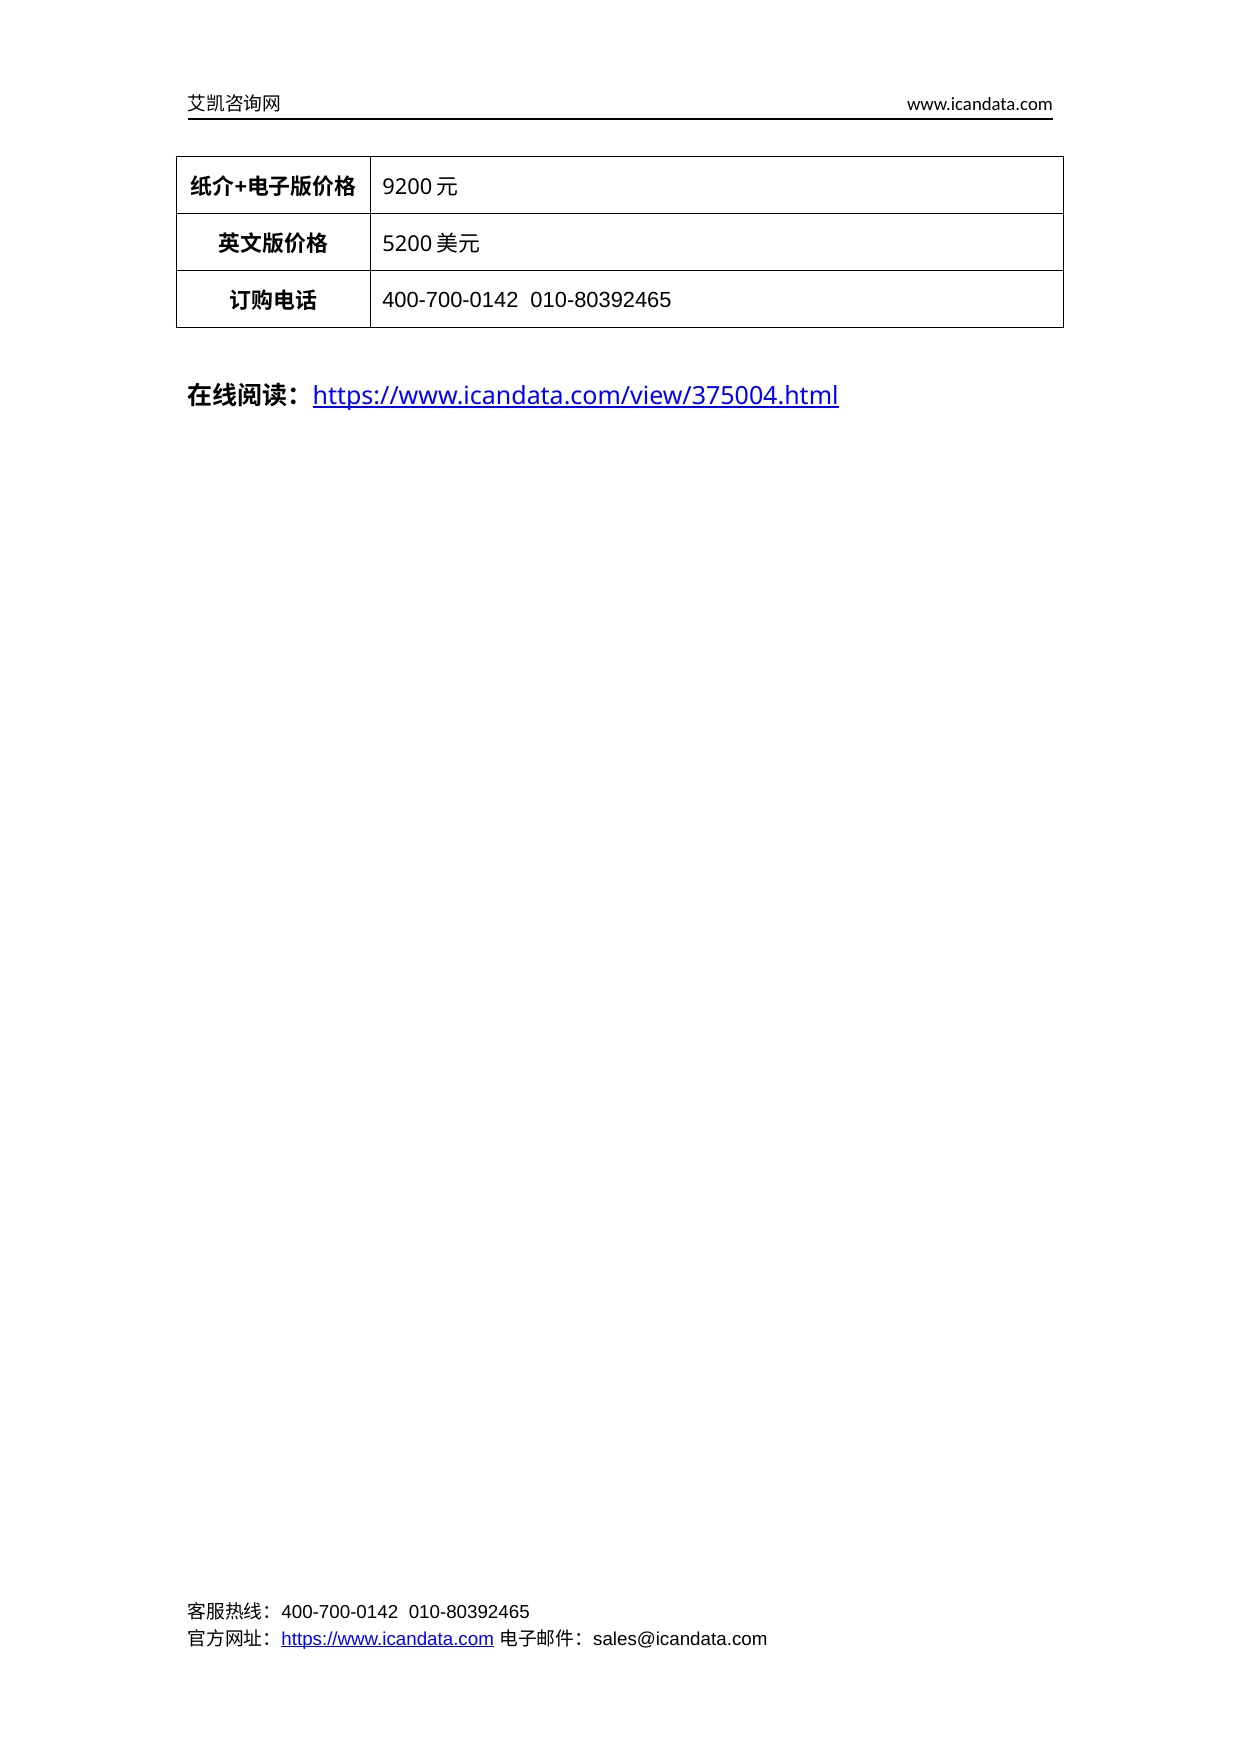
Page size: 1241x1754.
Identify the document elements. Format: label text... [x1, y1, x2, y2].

table_cell 400-700-0142 010-80392465 [371, 271, 1063, 327]
text 在线阅读：https://www.icandata.com/view/375004.html [187, 361, 1053, 426]
table_cell 英文版价格 [177, 214, 370, 270]
table_cell 9200元 [371, 157, 1063, 213]
table_cell 纸介+电子版价格 [177, 157, 370, 213]
table_cell 订购电话 [177, 271, 370, 327]
table_cell 5200美元 [371, 214, 1063, 270]
